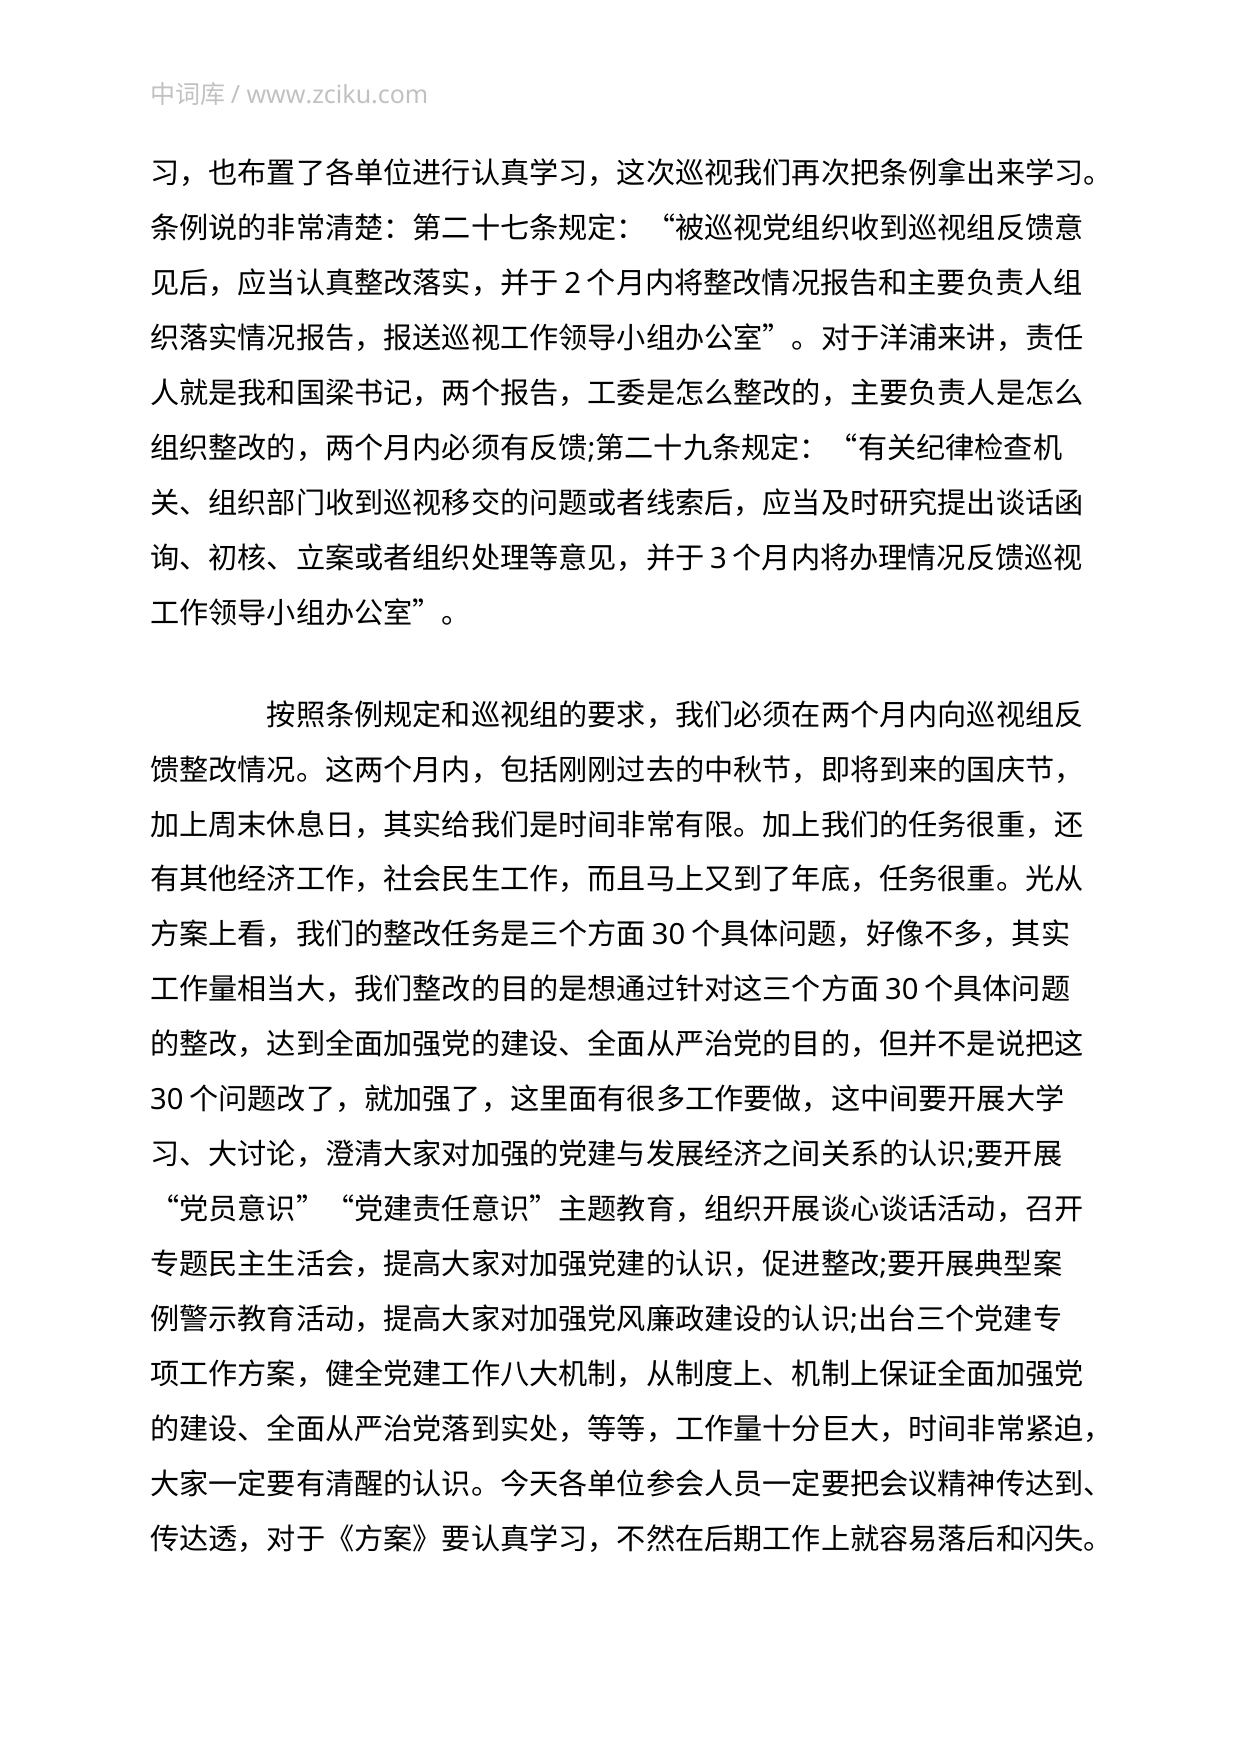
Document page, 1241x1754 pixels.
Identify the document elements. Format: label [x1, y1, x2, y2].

text [150, 691, 1090, 1558]
text [150, 150, 1090, 632]
